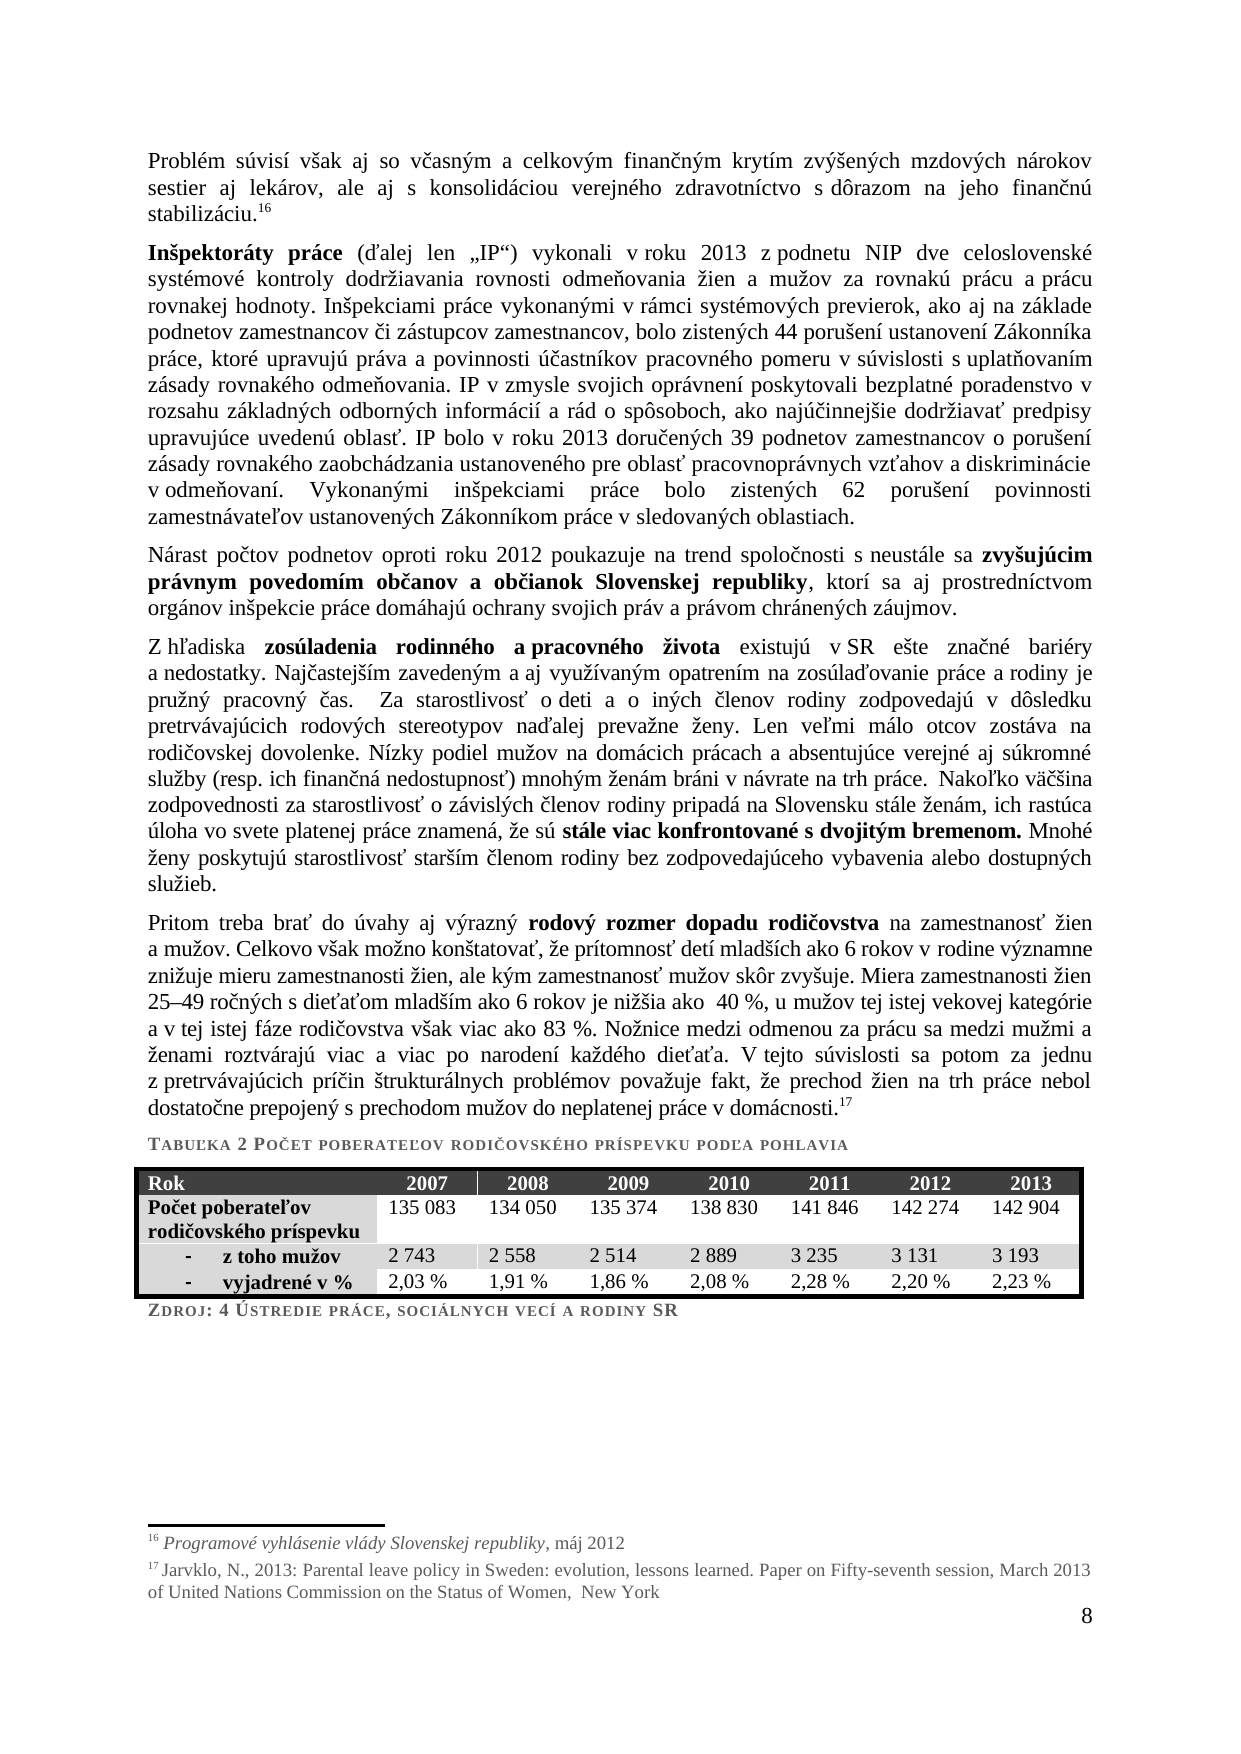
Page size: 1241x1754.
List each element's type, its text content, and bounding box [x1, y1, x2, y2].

table_header 2013 [981, 1171, 1079, 1195]
table_cell 1,91 % [478, 1269, 578, 1294]
table_header 2007 [377, 1171, 477, 1195]
table_cell 142 904 [981, 1195, 1079, 1243]
table_header Rok [139, 1171, 377, 1195]
table_cell 2,03 % [377, 1269, 477, 1294]
text Nárast počtov podnetov oproti roku 2012 poukazuje na trend spoločnosti s neustále sa zvyšujúcim právnym povedomím občanov a občianok Slovenskej republiky, ktorí sa aj prostredníctvom orgánov inšpekcie práce domáhajú ochrany svojich práv a právom chránených záujmov. [148, 542, 1093, 621]
table_cell 3 235 [779, 1244, 880, 1269]
table_cell 2,23 % [981, 1269, 1079, 1294]
table_cell vyjadrené v % [139, 1269, 377, 1294]
table_header 2009 [578, 1171, 679, 1195]
text Pritom treba brať do úvahy aj výrazný rodový rozmer dopadu rodičovstva na zamestnanosť žien a mužov. Celkovo však možno konštatovať, že prítomnosť detí mladších ako 6 rokov v rodine významne znižuje mieru zamestnanosti žien, ale kým zamestnanosť mužov skôr zvyšuje. Miera zamestnanosti žien 25–49 ročných s dieťaťom mladším ako 6 rokov je nižšia ako 40 %, u mužov tej istej vekovej kategórie a v tej istej fáze rodičovstva však viac ako 83 %. Nožnice medzi odmenou za prácu sa medzi mužmi a ženami roztvárajú viac a viac po narodení každého dieťaťa. V tejto súvislosti sa potom za jednu z pretrvávajúcich príčin štrukturálnych problémov považuje fakt, že prechod žien na trh práce nebol dostatočne prepojený s prechodom mužov do neplatenej práce v domácnosti. [148, 909, 1093, 1120]
table_cell 135 083 [377, 1195, 477, 1243]
table_cell z toho mužov [139, 1244, 377, 1269]
table_cell 3 193 [981, 1244, 1079, 1269]
table_cell 2,08 % [679, 1269, 779, 1294]
table_cell 2 743 [377, 1244, 477, 1269]
table_cell 2 514 [578, 1244, 679, 1269]
table_header 2012 [880, 1171, 981, 1195]
table_header 2011 [779, 1171, 880, 1195]
table_cell 1,86 % [578, 1269, 679, 1294]
table_header 2010 [679, 1171, 779, 1195]
table_cell 142 274 [880, 1195, 981, 1243]
text Z hľadiska zosúladenia rodinného a pracovného života existujú v SR ešte značné bariéry a nedostatky. Najčastejším zavedeným a aj využívaným opatrením na zosúlaďovanie práce a rodiny je pružný pracovný čas. Za starostlivosť o deti a o iných členov rodiny zodpovedajú v dôsledku pretrvávajúcich rodových stereotypov naďalej prevažne ženy. Len veľmi málo otcov zostáva na rodičovskej dovolenke. Nízky podiel mužov na domácich prácach a absentujúce verejné aj súkromné služby (resp. ich finančná nedostupnosť) mnohým ženám bráni v návrate na trh práce. Nakoľko väčšina zodpovednosti za starostlivosť o závislých členov rodiny pripadá na Slovensku stále ženám, ich rastúca úloha vo svete platenej práce znamená, že sú stále viac konfrontované s dvojitým bremenom. Mnohé ženy poskytujú starostlivosť starším členom rodiny bez zodpovedajúceho vybavenia alebo dostupných služieb. [148, 633, 1093, 897]
table_cell Počet poberateľov rodičovského príspevku [139, 1195, 377, 1243]
text Inšpektoráty práce (ďalej len „IP“) vykonali v roku 2013 z podnetu NIP dve celoslovenské systémové kontroly dodržiavania rovnosti odmeňovania žien a mužov za rovnakú prácu a prácu rovnakej hodnoty. Inšpekciami práce vykonanými v rámci systémových previerok, ako aj na základe podnetov zamestnancov či zástupcov zamestnancov, bolo zistených 44 porušení ustanovení Zákonníka práce, ktoré upravujú práva a povinnosti účastníkov pracovného pomeru v súvislosti s uplatňovaním zásady rovnakého odmeňovania. IP v zmysle svojich oprávnení poskytovali bezplatné poradenstvo v rozsahu základných odborných informácií a rád o spôsoboch, ako najúčinnejšie dodržiavať predpisy upravujúce uvedenú oblasť. IP bolo v roku 2013 doručených 39 podnetov zamestnancov o porušení zásady rovnakého zaobchádzania ustanoveného pre oblasť pracovnoprávnych vzťahov a diskriminácie v odmeňovaní. Vykonanými inšpekciami práce bolo zistených 62 porušení povinnosti zamestnávateľov ustanovených Zákonníkom práce v sledovaných oblastiach. [148, 239, 1093, 529]
table_cell 2,20 % [880, 1269, 981, 1294]
table_cell 2 558 [478, 1244, 578, 1269]
table_cell 2,28 % [779, 1269, 880, 1294]
table_cell 138 830 [679, 1195, 779, 1243]
table_cell 3 131 [880, 1244, 981, 1269]
table_cell 141 846 [779, 1195, 880, 1243]
table_cell 134 050 [478, 1195, 578, 1243]
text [148, 148, 1093, 227]
table_header 2008 [478, 1171, 578, 1195]
table_cell 135 374 [578, 1195, 679, 1243]
table_cell 2 889 [679, 1244, 779, 1269]
